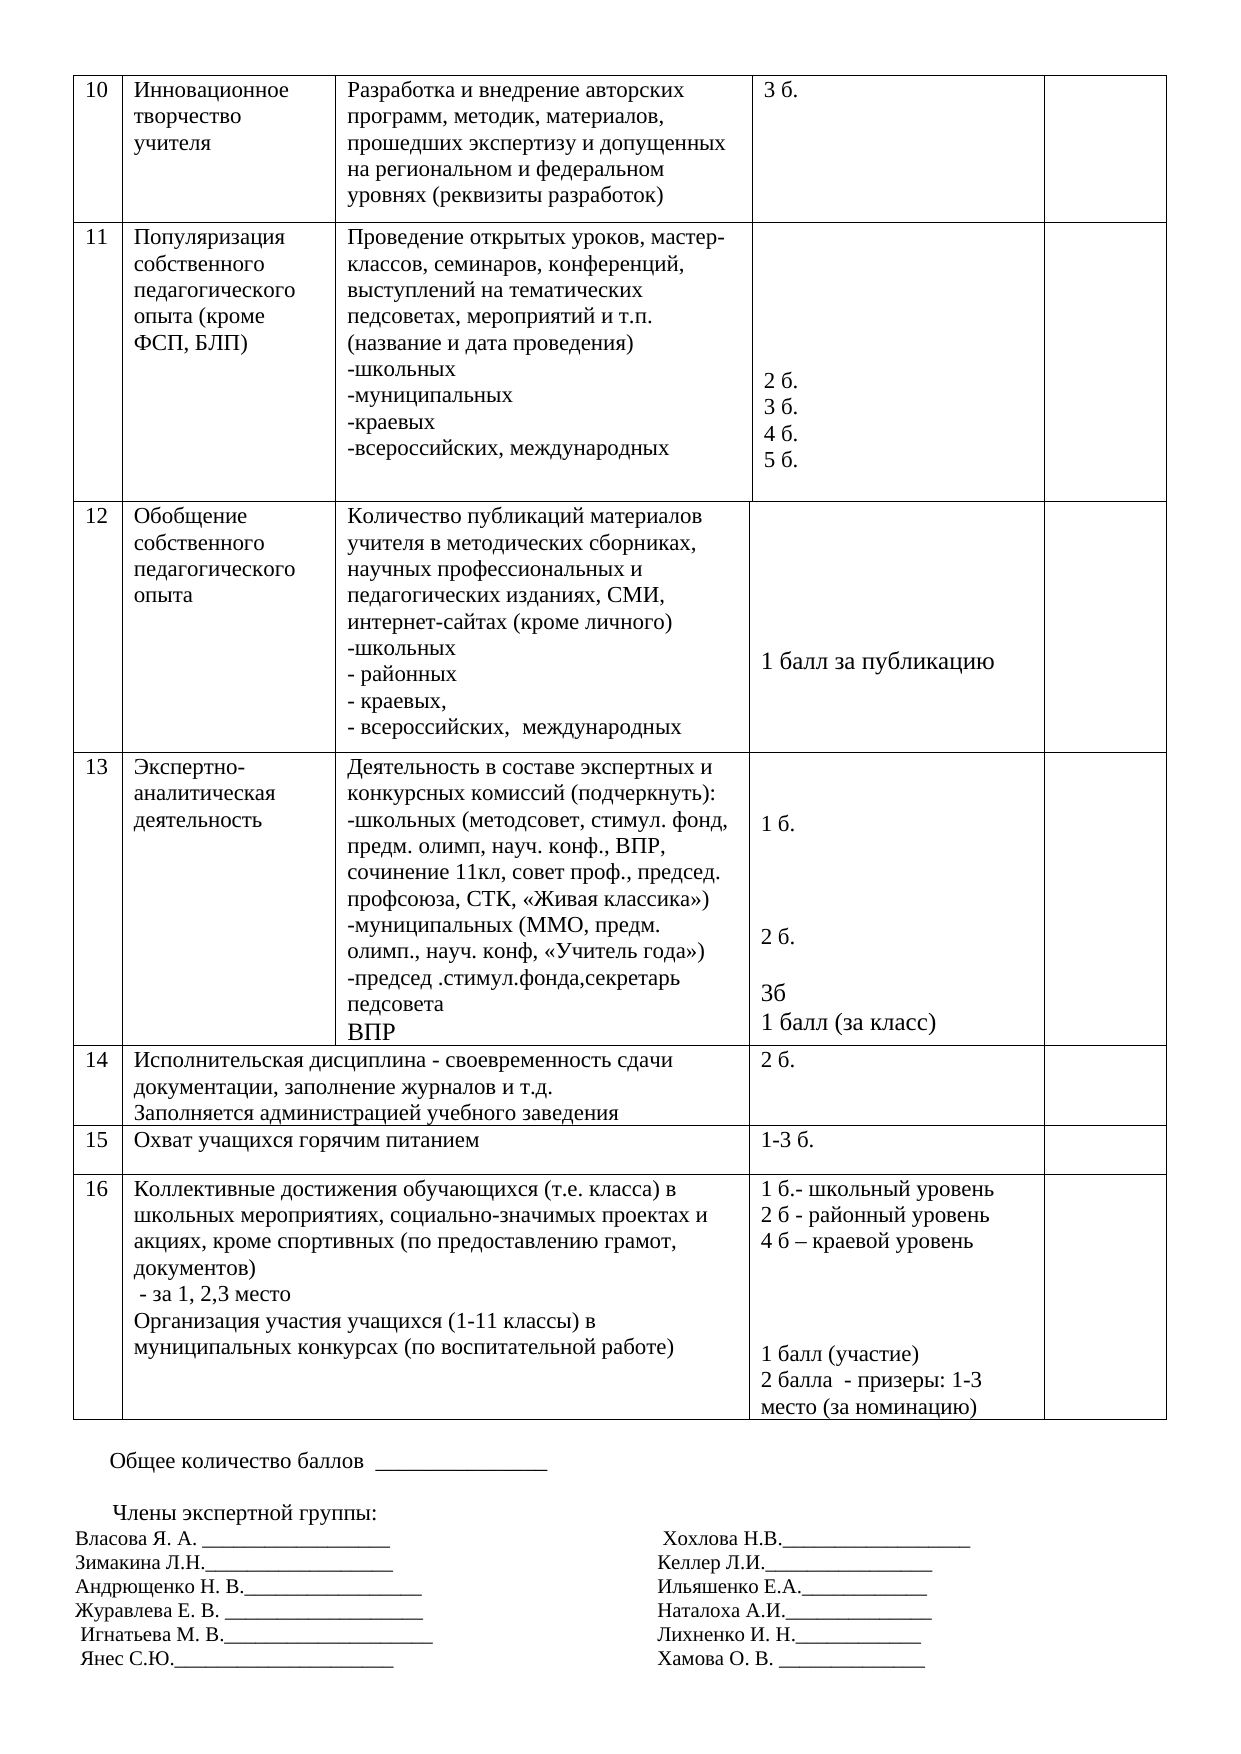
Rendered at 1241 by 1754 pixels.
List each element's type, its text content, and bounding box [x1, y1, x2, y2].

table_cell 12 [74, 502, 122, 752]
table_cell Проведение открытых уроков, мастер-классов, семинаров, конференций, выступлений на тематических педсоветах, мероприятий и т.п. (название и дата проведения) -школьных -муниципальных -краевых -всероссийских, международных [336, 223, 752, 501]
table_cell Разработка и внедрение авторских программ, методик, материалов, прошедших экспертизу и допущенных на региональном и федеральном уровнях (реквизиты разработок) [336, 76, 752, 222]
text Ильяшенко Е.А.____________ [657, 1574, 1165, 1598]
text Наталоха А.И.______________ [657, 1598, 1165, 1622]
text Андрющенко Н. В._________________ [75, 1574, 583, 1598]
table_cell 1-3 б. [750, 1126, 1044, 1174]
text Зимакина Л.Н.__________________ [75, 1550, 583, 1574]
table_cell Обобщение собственного педагогического опыта [123, 502, 335, 752]
text Хамова О. В. ______________ [657, 1646, 1165, 1670]
table_cell [1045, 1046, 1166, 1125]
text Хохлова Н.В.__________________ [657, 1526, 1165, 1550]
text Игнатьева М. В.____________________ [75, 1622, 583, 1646]
table_cell [1045, 502, 1166, 752]
table_cell Деятельность в составе экспертных и конкурсных комиссий (подчеркнуть): -школьных (методсовет, стимул. фонд, предм. олимп, науч. конф., ВПР, сочинение 11кл, совет проф., председ. профсоюза, СТК, «Живая классика») -муниципальных (ММО, предм. олимп., науч. конф, «Учитель года») -председ .стимул.фонда,секретарь педсовета ВПР [336, 753, 749, 1045]
table_cell 1 б. 2 б. 3б 1 балл (за класс) [750, 753, 1044, 1045]
table_cell Исполнительская дисциплина - своевременность сдачи документации, заполнение журналов и т.д. Заполняется администрацией учебного заведения [123, 1046, 749, 1125]
table_cell 11 [74, 223, 122, 501]
table_cell 15 [74, 1126, 122, 1174]
table_cell Популяризация собственного педагогического опыта (кроме ФСП, БЛП) [123, 223, 335, 501]
text Общее количество баллов _______________ [75, 1447, 1165, 1473]
table_cell 16 [74, 1175, 122, 1419]
text Лихненко И. Н.____________ [657, 1622, 1165, 1646]
table_cell Инновационное творчество учителя [123, 76, 335, 222]
table_cell Коллективные достижения обучающихся (т.е. класса) в школьных мероприятиях, социально-значимых проектах и акциях, кроме спортивных (по предоставлению грамот, документов) - за 1, 2,3 место Организация участия учащихся (1-11 классы) в муниципальных конкурсах (по воспитательной работе) [123, 1175, 749, 1419]
table_cell 2 б. [750, 1046, 1044, 1125]
table_cell [1045, 1175, 1166, 1419]
text Члены экспертной группы: [112, 1499, 1165, 1526]
table_cell 14 [74, 1046, 122, 1125]
table_cell [1045, 753, 1166, 1045]
text Власова Я. А. __________________ [75, 1526, 583, 1550]
table_cell [1045, 76, 1166, 222]
table_cell [1045, 1126, 1166, 1174]
text Келлер Л.И.________________ [657, 1550, 1165, 1574]
table_cell 1 балл за публикацию [750, 502, 1044, 752]
table_cell Количество публикаций материалов учителя в методических сборниках, научных профессиональных и педагогических изданиях, СМИ, интернет-сайтах (кроме личного) -школьных - районных - краевых, - всероссийских, международных [336, 502, 749, 752]
table_cell 10 [74, 76, 122, 222]
table_cell [1045, 223, 1166, 501]
text Янес С.Ю._____________________ [75, 1646, 583, 1670]
table_cell Экспертно-аналитическая деятельность [123, 753, 335, 1045]
table_cell 1 б.- школьный уровень 2 б - районный уровень 4 б – краевой уровень 1 балл (участие) 2 балла - призеры: 1-3 место (за номинацию) [750, 1175, 1044, 1419]
table_cell 2 б. 3 б. 4 б. 5 б. [753, 223, 1044, 501]
table_cell 13 [74, 753, 122, 1045]
text Журавлева Е. В. ___________________ [75, 1598, 583, 1622]
table_cell Охват учащихся горячим питанием [123, 1126, 749, 1174]
table_cell 3 б. [753, 76, 1044, 222]
